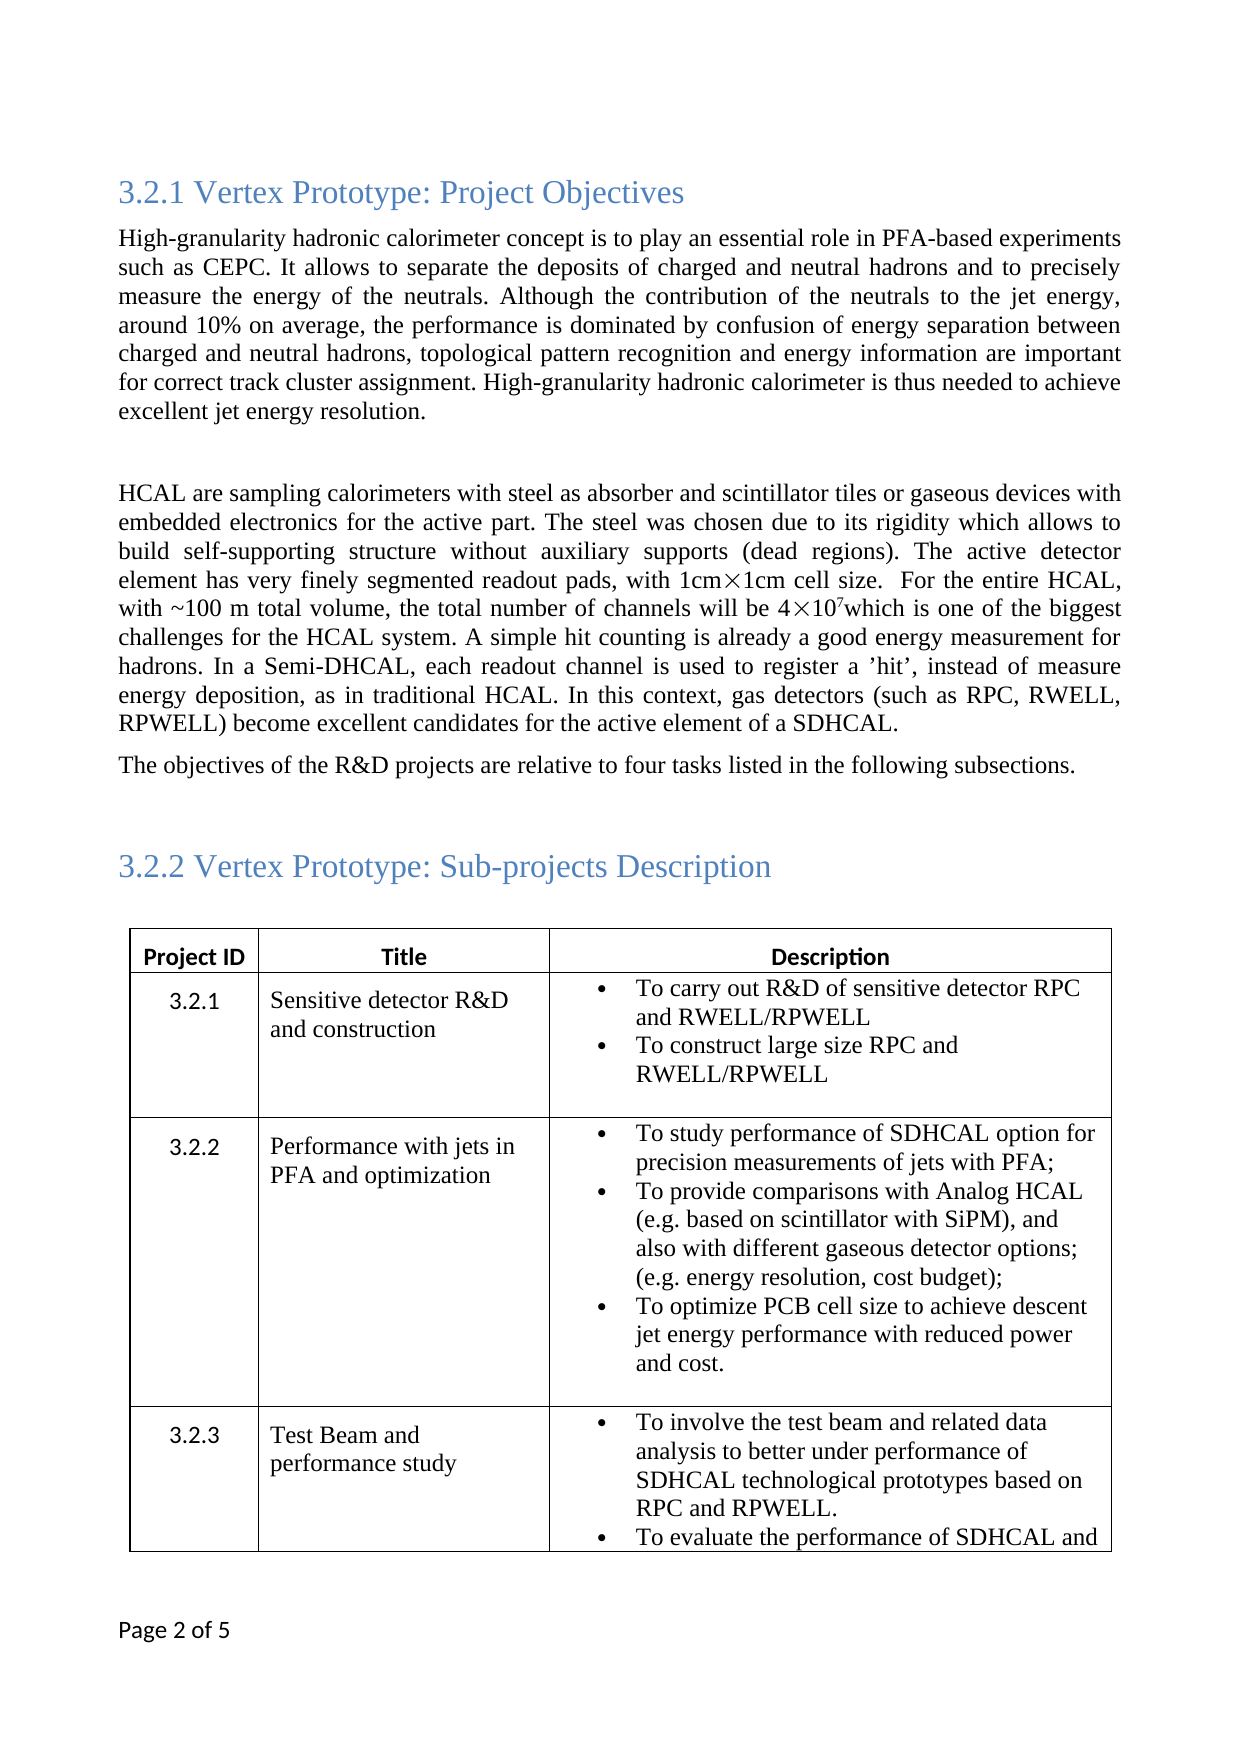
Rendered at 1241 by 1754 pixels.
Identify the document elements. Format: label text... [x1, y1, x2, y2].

table_cell 3.2.3 [131, 1407, 258, 1551]
text 3.2.2 : Sub-projects Description [118, 847, 1122, 885]
table_cell 3.2.1 [131, 973, 258, 1117]
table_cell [259, 1407, 549, 1551]
text The objectives of the R&D projects are relative to four tasks listed in the following subsections. [118, 750, 1122, 778]
text Digital Hadronic Calorimeter : Project Objectives [118, 173, 1122, 211]
text HCAL are sampling calorimeters with steel as absorber and scintillator tiles or gaseous devices with embedded electronics for the active part. The steel was chosen due to its rigidity which allows to build self-supporting structure without auxiliary supports (dead regions). The active detector element has very finely segmented readout pads, with 1cm1cm cell size. For the entire HCAL, with ~100 m total volume, the total number of channels will be 4107which is one of the biggest challenges for the HCAL system. A simple hit counting is already a good energy measurement for hadrons. In a Semi-DHCAL, each readout channel is used to register a ’hit’, instead of measure energy deposition, as in traditional HCAL. In this context, gas detectors (such as RPC, RWELL, RPWELL) become excellent candidates for the active element of a SDHCAL. [118, 478, 1122, 737]
table_header Title [259, 929, 549, 972]
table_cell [550, 1407, 1111, 1551]
text High-granularity hadronic calorimeter concept is to play an essential role in PFA-based experiments such as CEPC. It allows to separate the deposits of charged and neutral hadrons and to precisely measure the energy of the neutrals. Although the contribution of the neutrals to the jet energy, around 10% on average, the performance is dominated by confusion of energy separation between charged and neutral hadrons, topological pattern recognition and energy information are important for correct track cluster assignment. High-granularity hadronic calorimeter is thus needed to achieve excellent jet energy resolution. [118, 223, 1122, 425]
table_cell Sensitive detector R&D and construction [259, 973, 549, 1117]
table_cell Performance with jets in PFA and optimization [259, 1118, 549, 1406]
table_header Project ID [131, 929, 258, 972]
table_cell To carry out R&D of sensitive detector RPC and RWELL/RPWELL To construct large size RPC and RWELL/RPWELL [550, 973, 1111, 1117]
table_cell 3.2.2 [131, 1118, 258, 1406]
table_cell To study performance of SDHCAL option for precision measurements of jets with PFA; To provide comparisons with Analog HCAL (e.g. based on scintillator with SiPM), and also with different gaseous detector options; (e.g. energy resolution, cost budget); To optimize PCB cell size to achieve descent jet energy performance with reduced power and cost. [550, 1118, 1111, 1406]
table_header Description [550, 929, 1111, 972]
